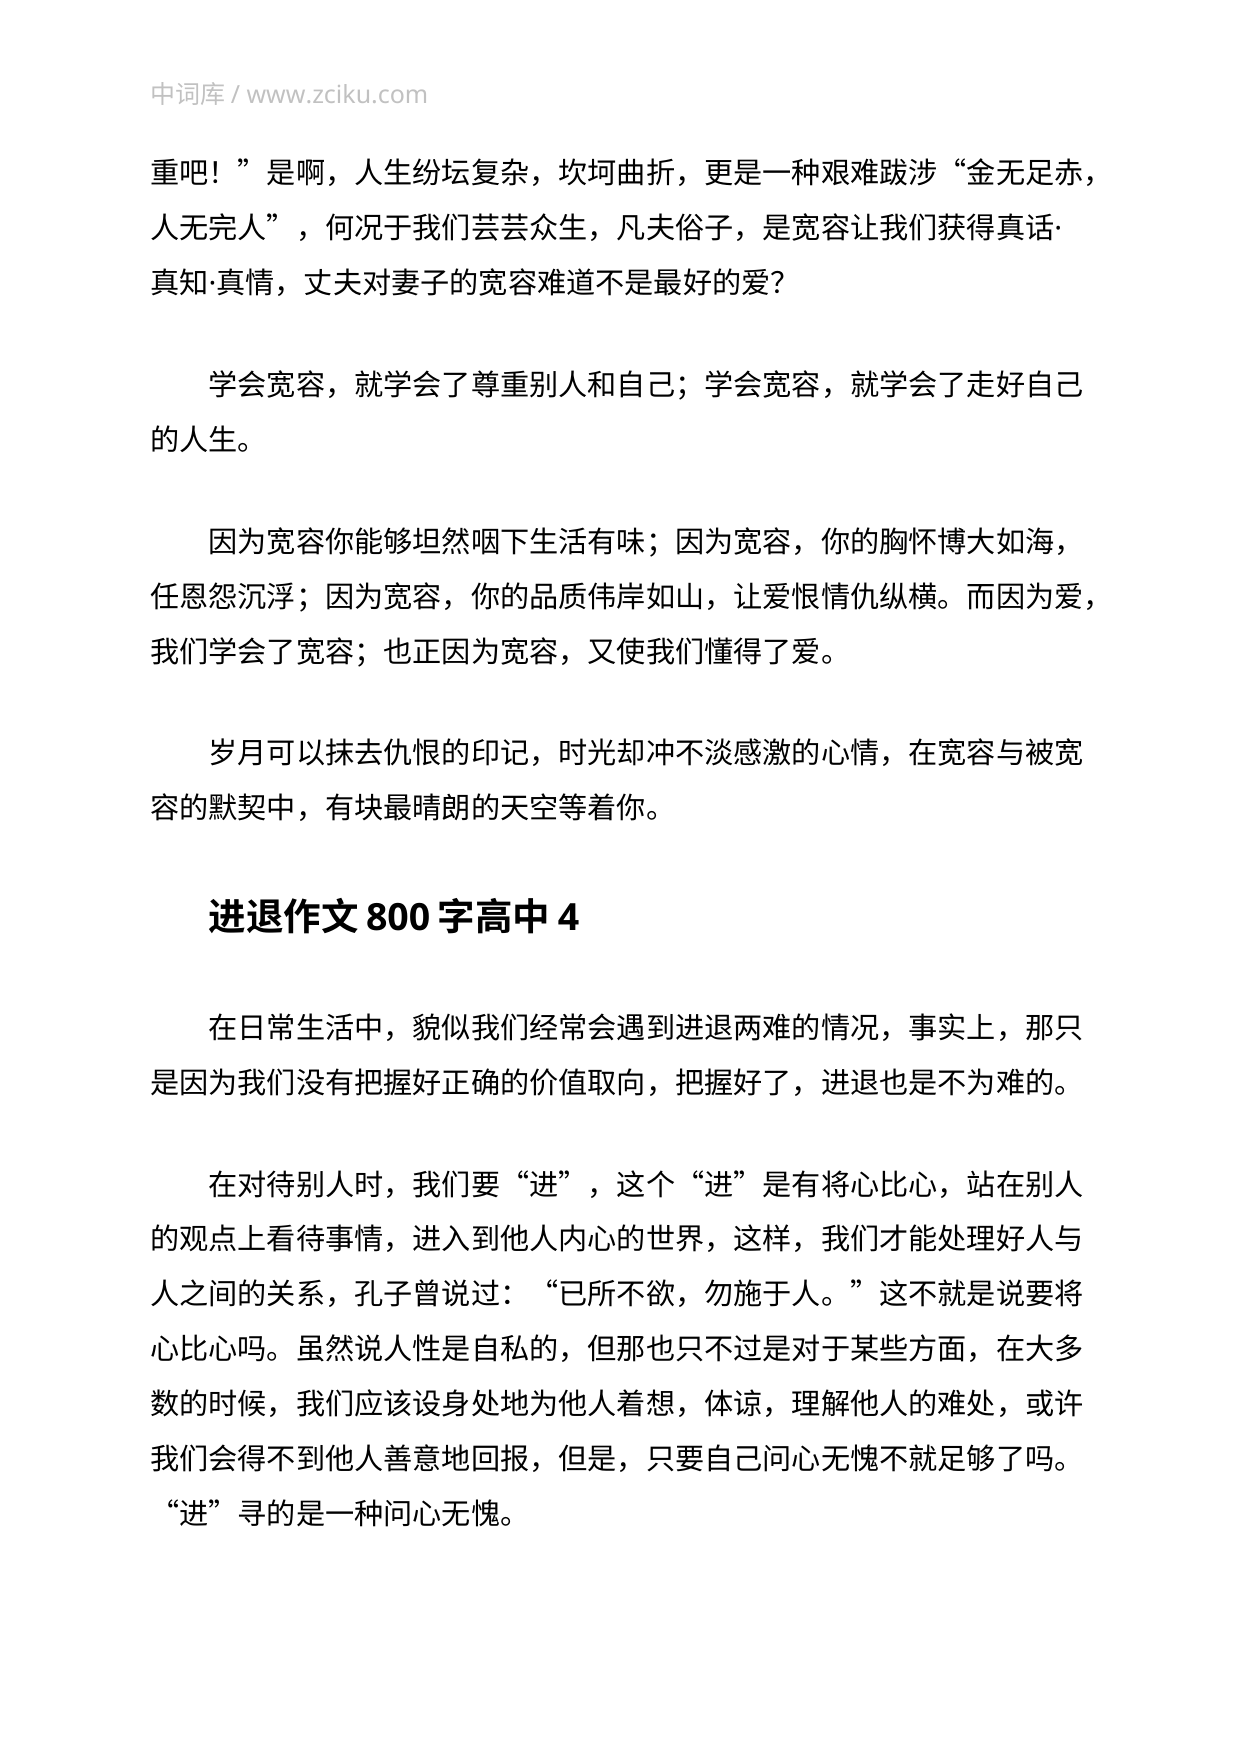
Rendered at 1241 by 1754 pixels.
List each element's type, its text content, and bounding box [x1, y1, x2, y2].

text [150, 150, 1090, 302]
text 岁月可以抹去仇恨的印记，时光却冲不淡感激的心情，在宽容与被宽容的默契中，有块最晴朗的天空等着你。 [150, 730, 1090, 827]
text 进退作文800字高中4 [150, 887, 1090, 941]
text 在日常生活中，貌似我们经常会遇到进退两难的情况，事实上，那只是因为我们没有把握好正确的价值取向，把握好了，进退也是不为难的。 [150, 1004, 1090, 1102]
text 因为宽容你能够坦然咽下生活有味；因为宽容，你的胸怀博大如海，任恩怨沉浮；因为宽容，你的品质伟岸如山，让爱恨情仇纵横。而因为爱，我们学会了宽容；也正因为宽容，又使我们懂得了爱。 [150, 518, 1090, 671]
text 学会宽容，就学会了尊重别人和自己；学会宽容，就学会了走好自己的人生。 [150, 362, 1090, 459]
text 在对待别人时，我们要“进”，这个“进”是有将心比心，站在别人的观点上看待事情，进入到他人内心的世界，这样，我们才能处理好人与人之间的关系，孔子曾说过：“已所不欲，勿施于人。”这不就是说要将心比心吗。虽然说人性是自私的，但那也只不过是对于某些方面，在大多数的时候，我们应该设身处地为他人着想，体谅，理解他人的难处，或许我们会得不到他人善意地回报，但是，只要自己问心无愧不就足够了吗。“进”寻的是一种问心无愧。 [150, 1161, 1090, 1533]
